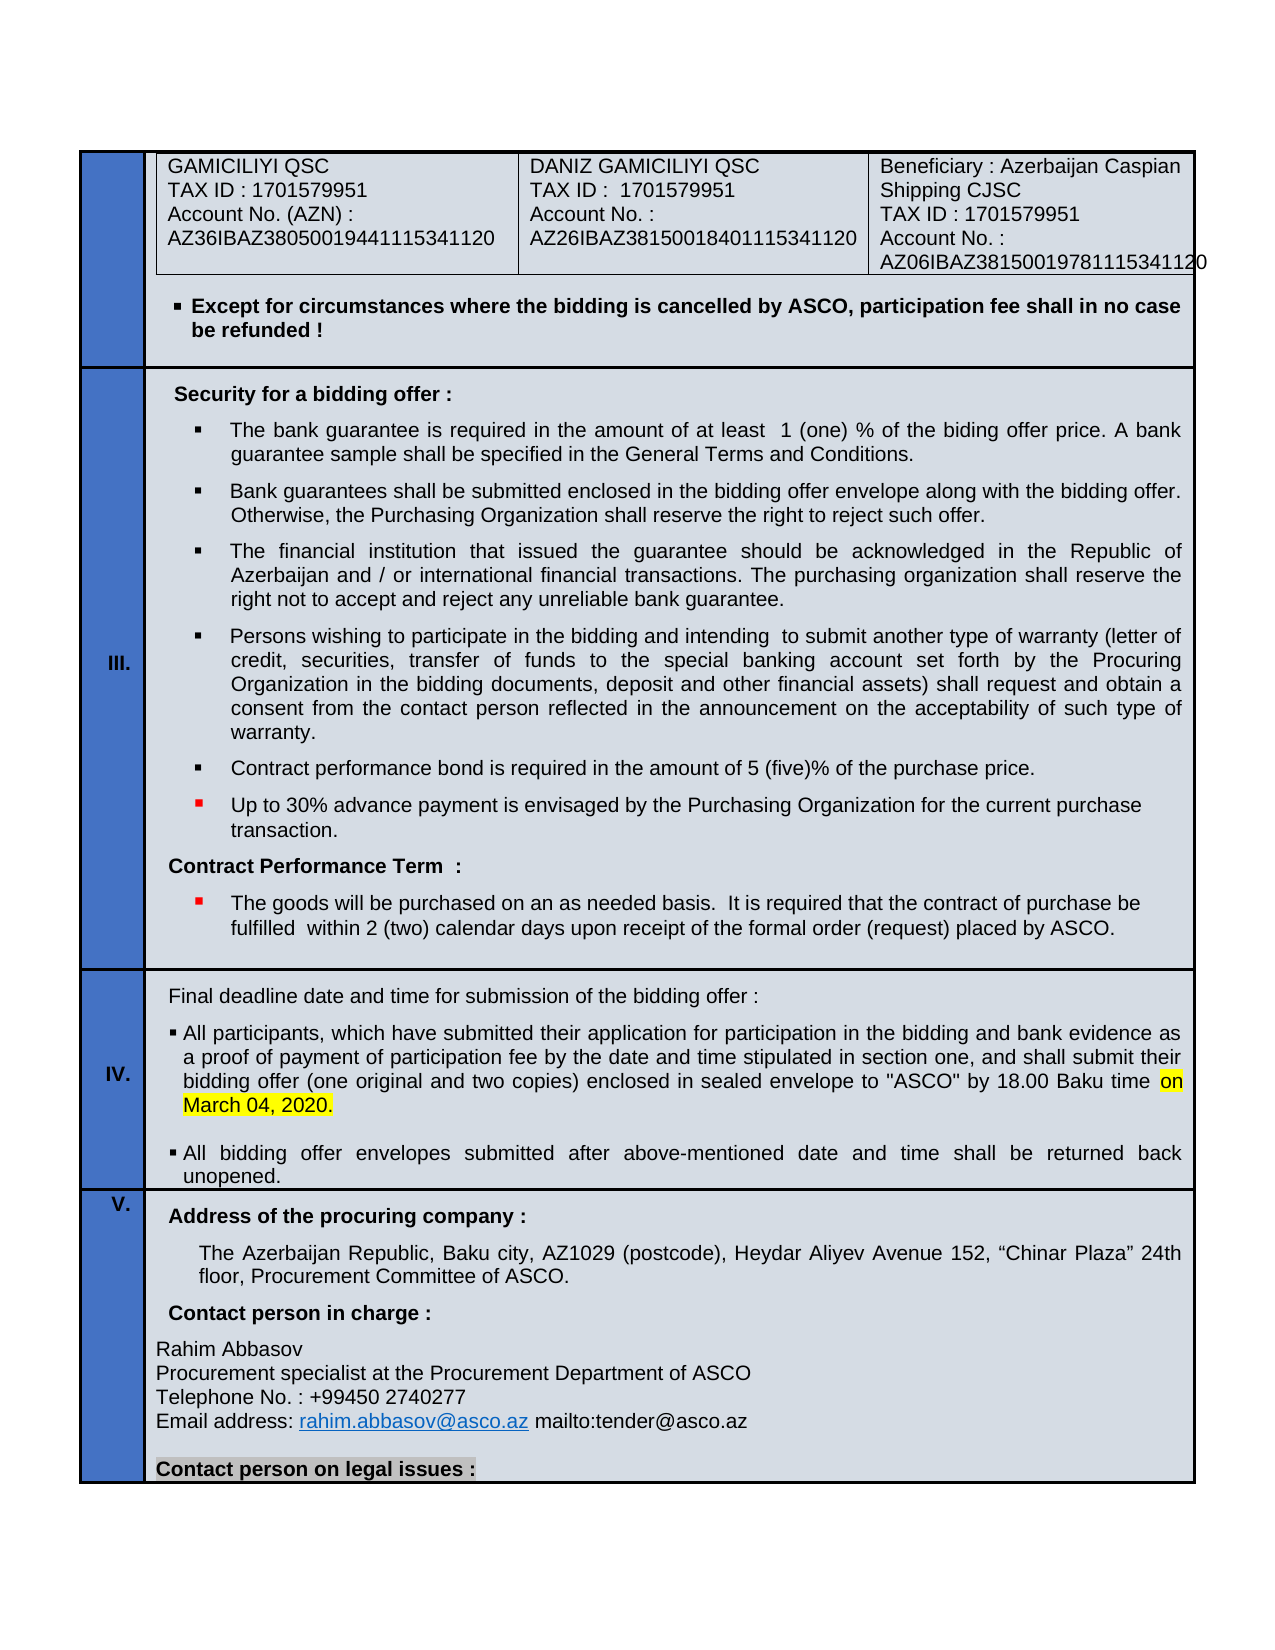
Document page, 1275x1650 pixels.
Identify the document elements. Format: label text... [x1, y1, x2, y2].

table_cell [82, 1191, 143, 1481]
table_cell [82, 369, 143, 968]
table_cell [82, 971, 143, 1188]
table_cell [82, 153, 143, 366]
table_cell Security for a bidding offer : The bank guarantee is required in the amount of at least 1 (one) % of the biding offer price. A bank guarantee sample shall be specified in the General Terms and Conditions. Bank guarantees shall be submitted enclosed in the bidding offer envelope along with the bidding offer. Otherwise, the Purchasing Organization shall reserve the right to reject such offer. The financial institution that issued the guarantee should be acknowledged in the Republic of Azerbaijan and / or international financial transactions. The purchasing organization shall reserve the right not to accept and reject any unreliable bank guarantee. Persons wishing to participate in the bidding and intending to submit another type of warranty (letter of credit, securities, transfer of funds to the special banking account set forth by the Procuring Organization in the bidding documents, deposit and other financial assets) shall request and obtain a consent from the contact person reflected in the announcement on the acceptability of such type of warranty. Contract performance bond is required in the amount of 5 (five)% of the purchase price. Up to 30% advance payment is envisaged by the Purchasing Organization for the current purchase transaction. Contract Performance Term : The goods will be purchased on an as needed basis. It is required that the contract of purchase be fulfilled within 2 (two) calendar days upon receipt of the formal order (request) placed by ASCO. [146, 369, 1193, 968]
table_cell Final deadline date and time for submission of the bidding offer : All participants, which have submitted their application for participation in the bidding and bank evidence as a proof of payment of participation fee by the date and time stipulated in section one, and shall submit their bidding offer (one original and two copies) enclosed in sealed envelope to "ASCO" by 18.00 Baku time on March 04, 2020. All bidding offer envelopes submitted after above-mentioned date and time shall be returned back unopened. [146, 971, 1193, 1188]
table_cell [146, 153, 1193, 366]
